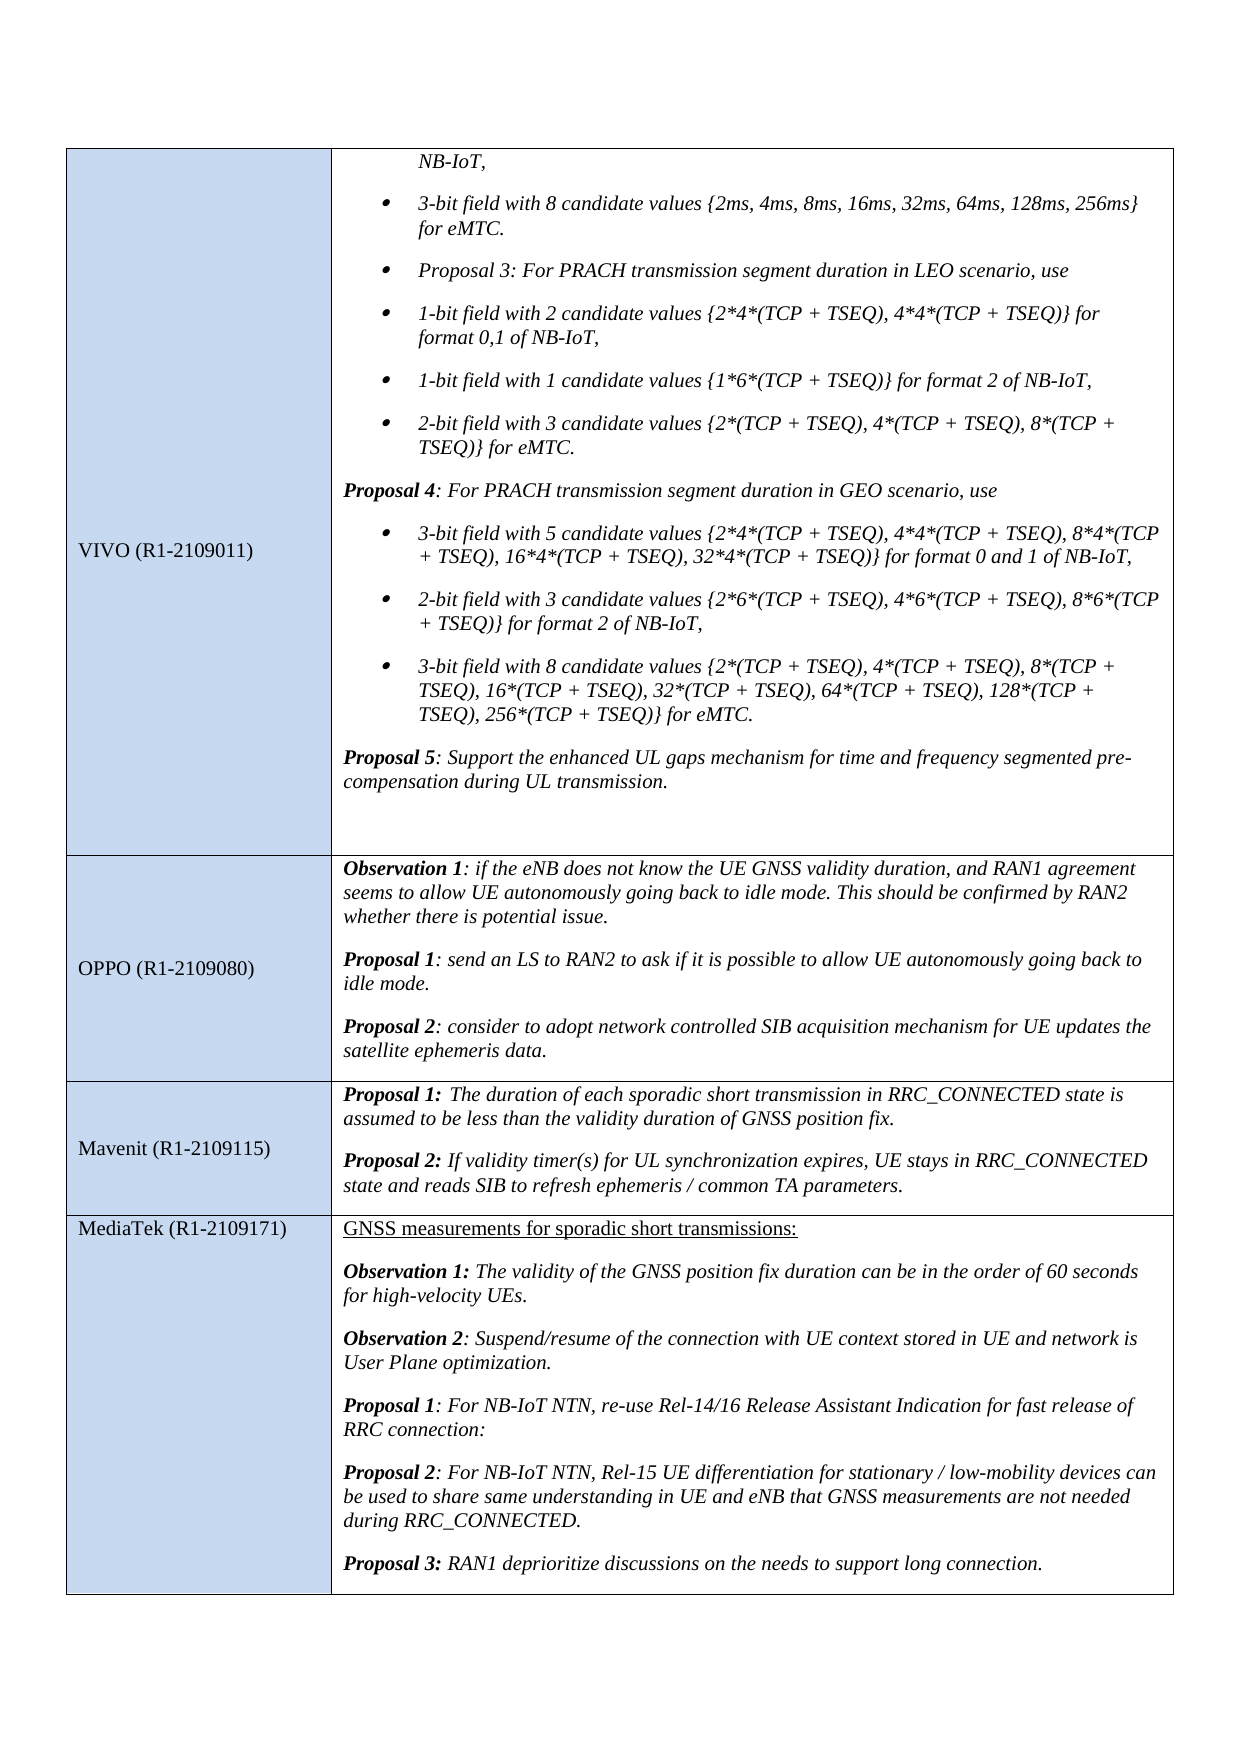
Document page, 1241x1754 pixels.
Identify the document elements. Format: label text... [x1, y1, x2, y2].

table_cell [332, 1216, 1173, 1593]
table_cell OPPO (R1-2109080) [67, 856, 331, 1081]
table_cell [67, 1216, 331, 1593]
table_cell Proposal 1: The duration of each sporadic short transmission in RRC_CONNECTED state is assumed to be less than the validity duration of GNSS position fix. Proposal 2: If validity timer(s) for UL synchronization expires, UE stays in RRC_CONNECTED state and reads SIB to refresh ephemeris / common TA parameters. [332, 1082, 1173, 1215]
table_cell VIVO (R1-2109011) [67, 149, 331, 855]
table_cell Mavenit (R1-2109115) [67, 1082, 331, 1215]
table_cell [332, 149, 1173, 855]
table_cell Observation 1: if the eNB does not know the UE GNSS validity duration, and RAN1 agreement seems to allow UE autonomously going back to idle mode. This should be confirmed by RAN2 whether there is potential issue. Proposal 1: send an LS to RAN2 to ask if it is possible to allow UE autonomously going back to idle mode. Proposal 2: consider to adopt network controlled SIB acquisition mechanism for UE updates the satellite ephemeris data. [332, 856, 1173, 1081]
